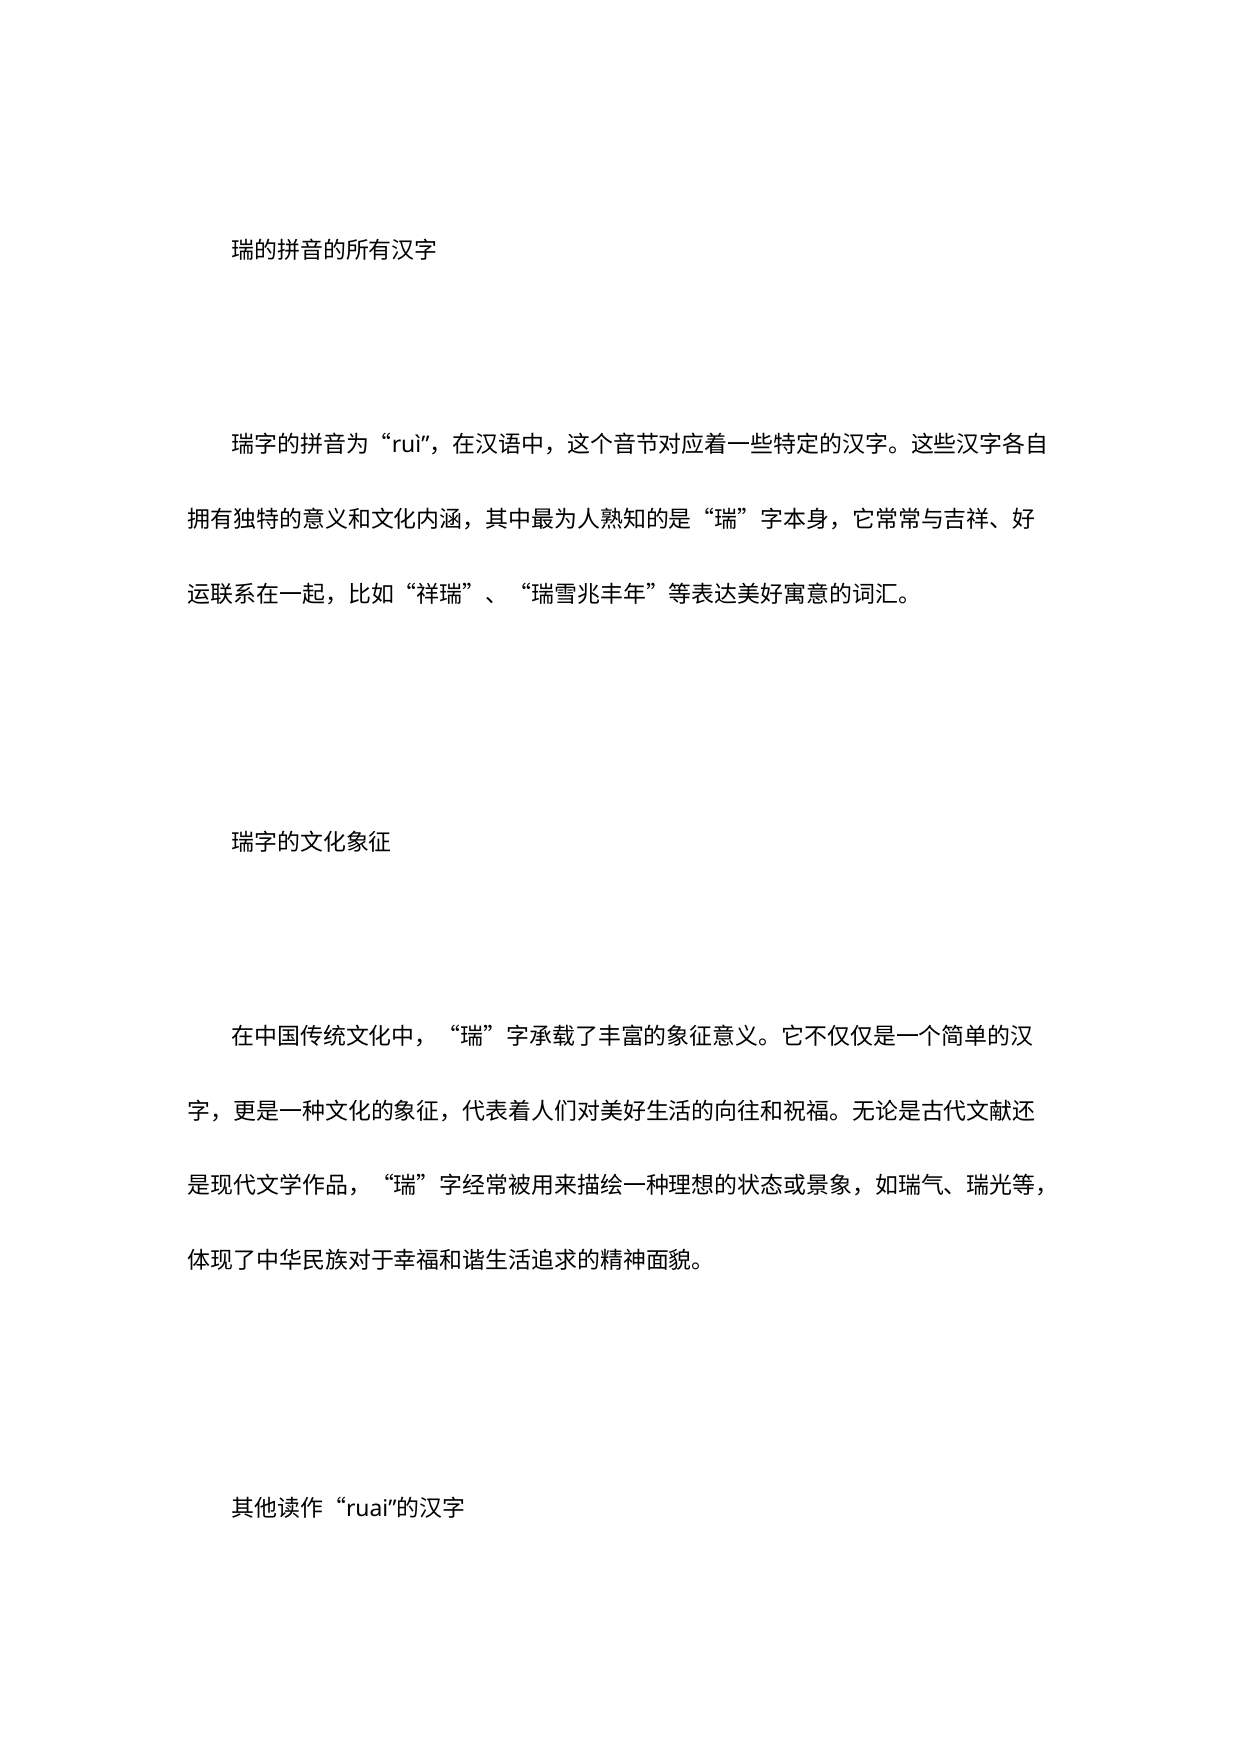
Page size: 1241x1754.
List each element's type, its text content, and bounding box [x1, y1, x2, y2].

text 其他读作“ruai”的汉字 [187, 1474, 1053, 1539]
text 在中国传统文化中，“瑞”字承载了丰富的象征意义。它不仅仅是一个简单的汉字，更是一种文化的象征，代表着人们对美好生活的向往和祝福。无论是古代文献还是现代文学作品，“瑞”字经常被用来描绘一种理想的状态或景象，如瑞气、瑞光等，体现了中华民族对于幸福和谐生活追求的精神面貌。 [187, 1002, 1053, 1291]
text 瑞字的文化象征 [187, 808, 1053, 873]
text 瑞的拼音的所有汉字 [187, 216, 1053, 281]
text 瑞字的拼音为“ruì”，在汉语中，这个音节对应着一些特定的汉字。这些汉字各自拥有独特的意义和文化内涵，其中最为人熟知的是“瑞”字本身，它常常与吉祥、好运联系在一起，比如“祥瑞”、“瑞雪兆丰年”等表达美好寓意的词汇。 [187, 410, 1053, 624]
